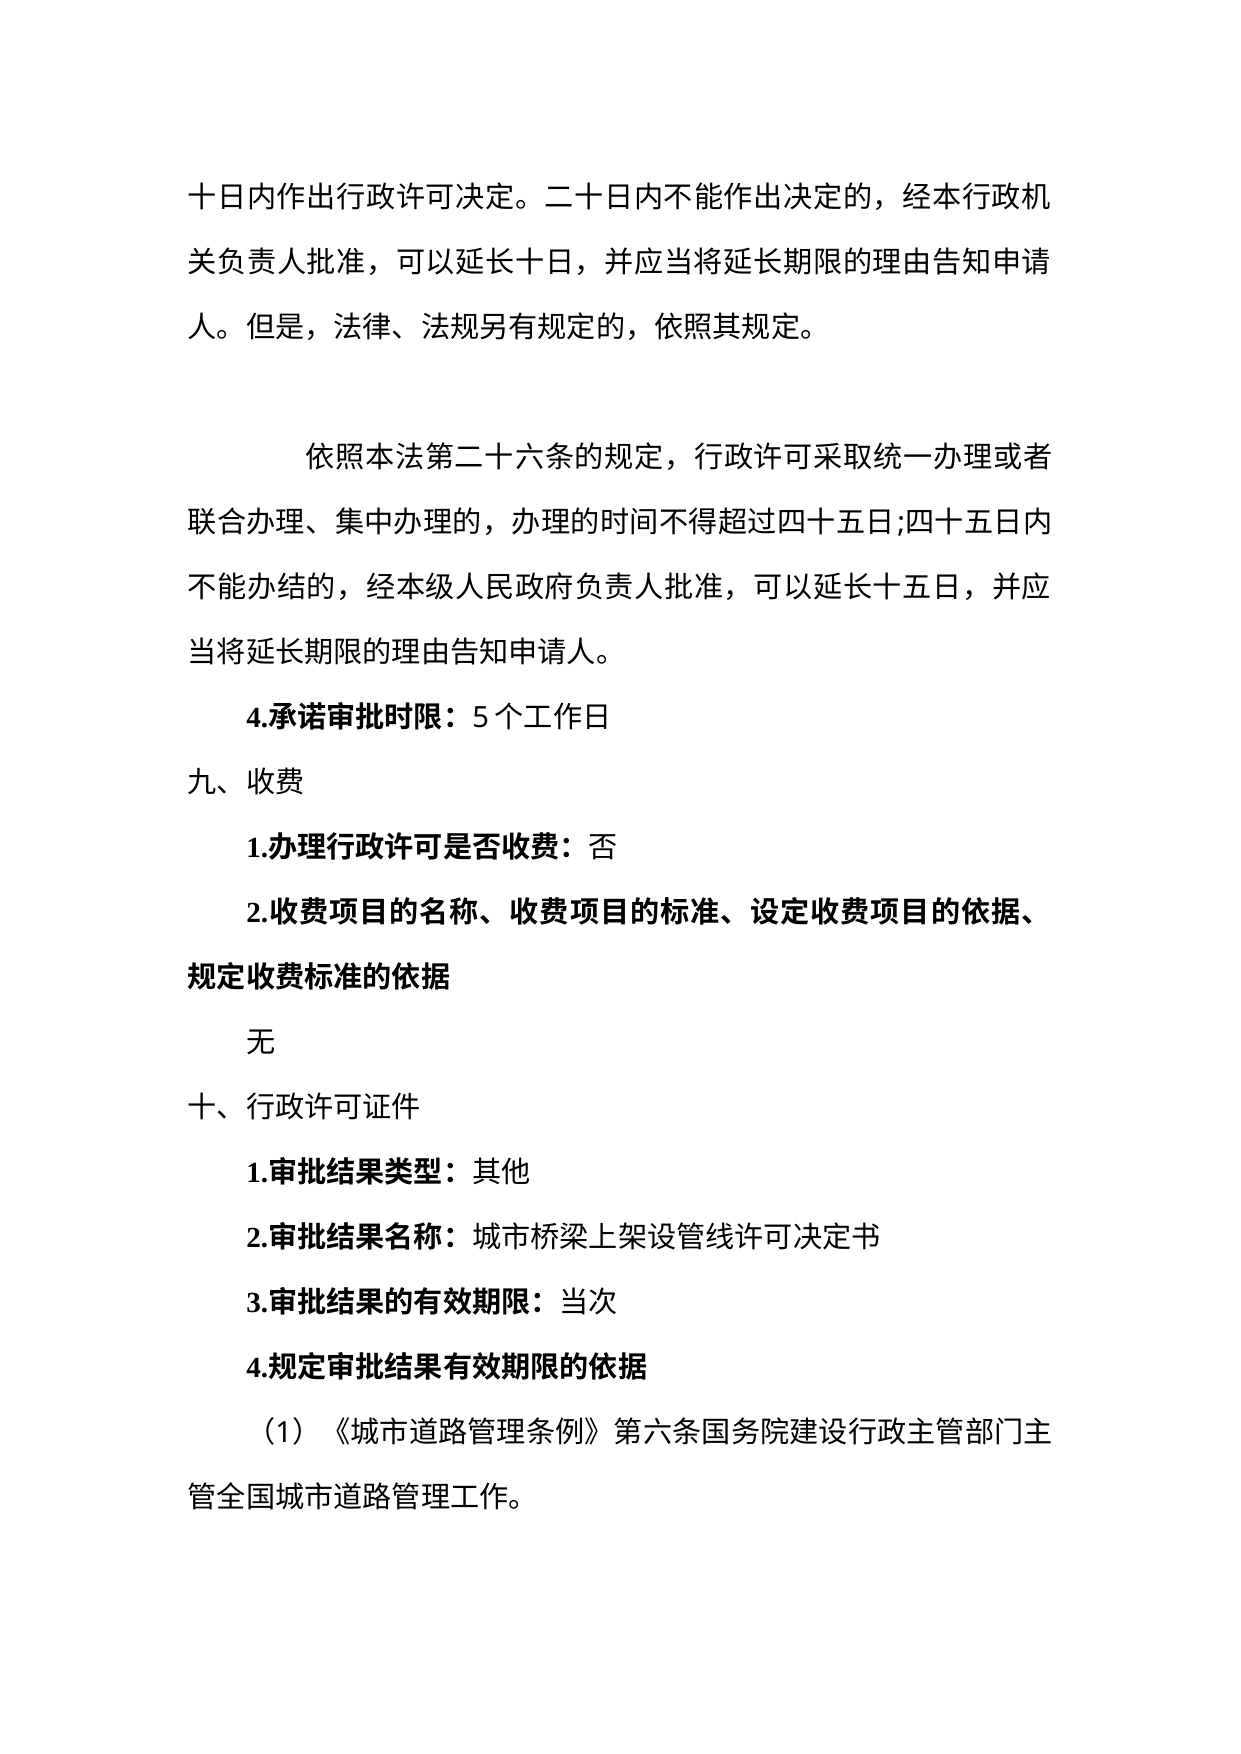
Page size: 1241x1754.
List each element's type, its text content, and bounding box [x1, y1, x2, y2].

text 4.规定审批结果有效期限的依据 [187, 1332, 1053, 1397]
text 1.办理行政许可是否收费：否 [187, 812, 1053, 877]
text 2.收费项目的名称、收费项目的标准、设定收费项目的依据、规定收费标准的依据 [187, 877, 1053, 1007]
text 依照本法第二十六条的规定，行政许可采取统一办理或者联合办理、集中办理的，办理的时间不得超过四十五日;四十五日内不能办结的，经本级人民政府负责人批准，可以延长十五日，并应当将延长期限的理由告知申请人。 [187, 422, 1053, 682]
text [187, 162, 1053, 357]
list 收费 [187, 747, 1053, 812]
list 行政许可证件 [187, 1072, 1053, 1137]
text 4.承诺审批时限：5个工作日 [187, 682, 1053, 747]
text 无 [187, 1007, 1053, 1072]
text （1）《城市道路管理条例》第六条国务院建设行政主管部门主管全国城市道路管理工作。 [187, 1397, 1053, 1527]
text 3.审批结果的有效期限：当次 [187, 1267, 1053, 1332]
text 2.审批结果名称：城市桥梁上架设管线许可决定书 [187, 1202, 1053, 1267]
text 1.审批结果类型：其他 [187, 1137, 1053, 1202]
